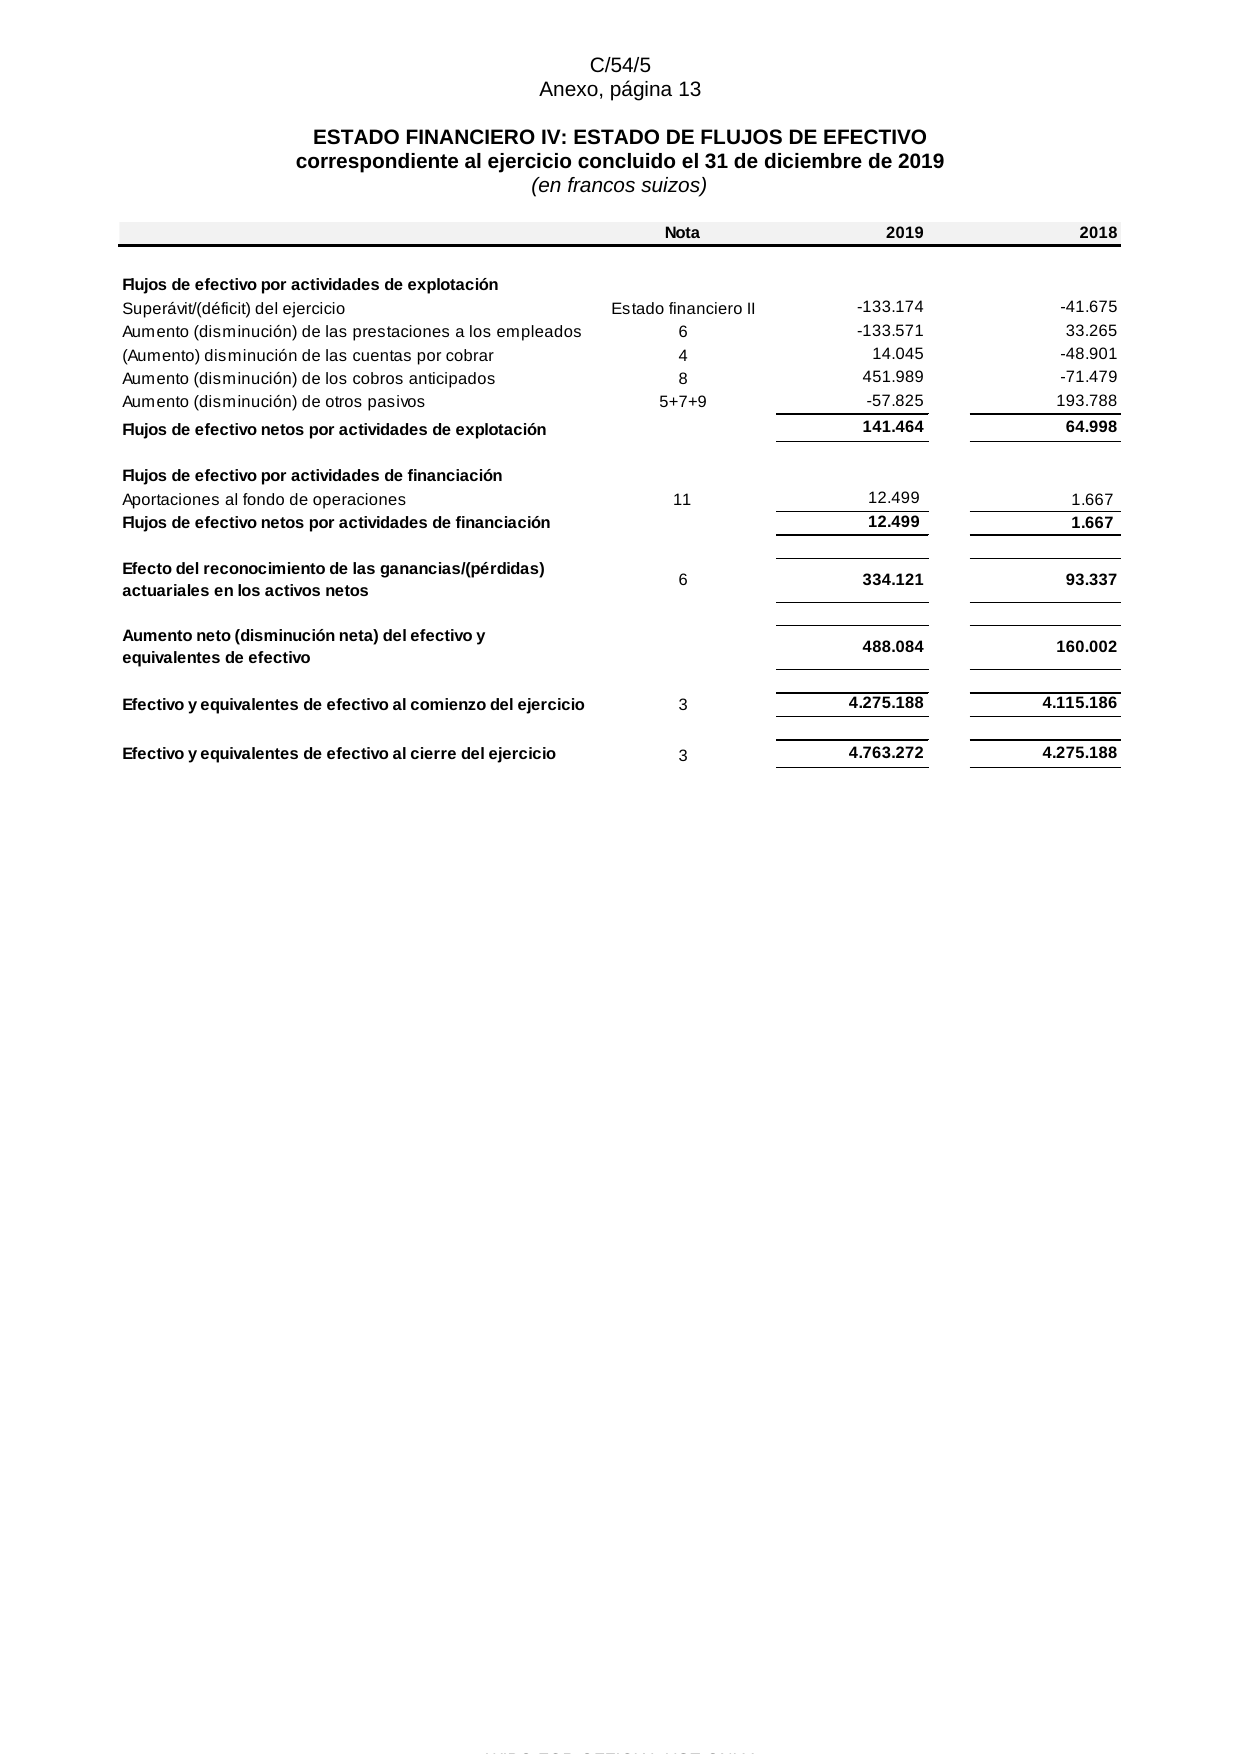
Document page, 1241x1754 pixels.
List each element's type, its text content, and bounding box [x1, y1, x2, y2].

subtitle ESTADO FINANCIERO IV: ESTADO DE FLUJOS DE EFECTIVO [118, 125, 1122, 149]
text (en francos suizos) [118, 173, 1122, 197]
text correspondiente al ejercicio concluido el 31 de diciembre de 2019 [118, 149, 1122, 173]
